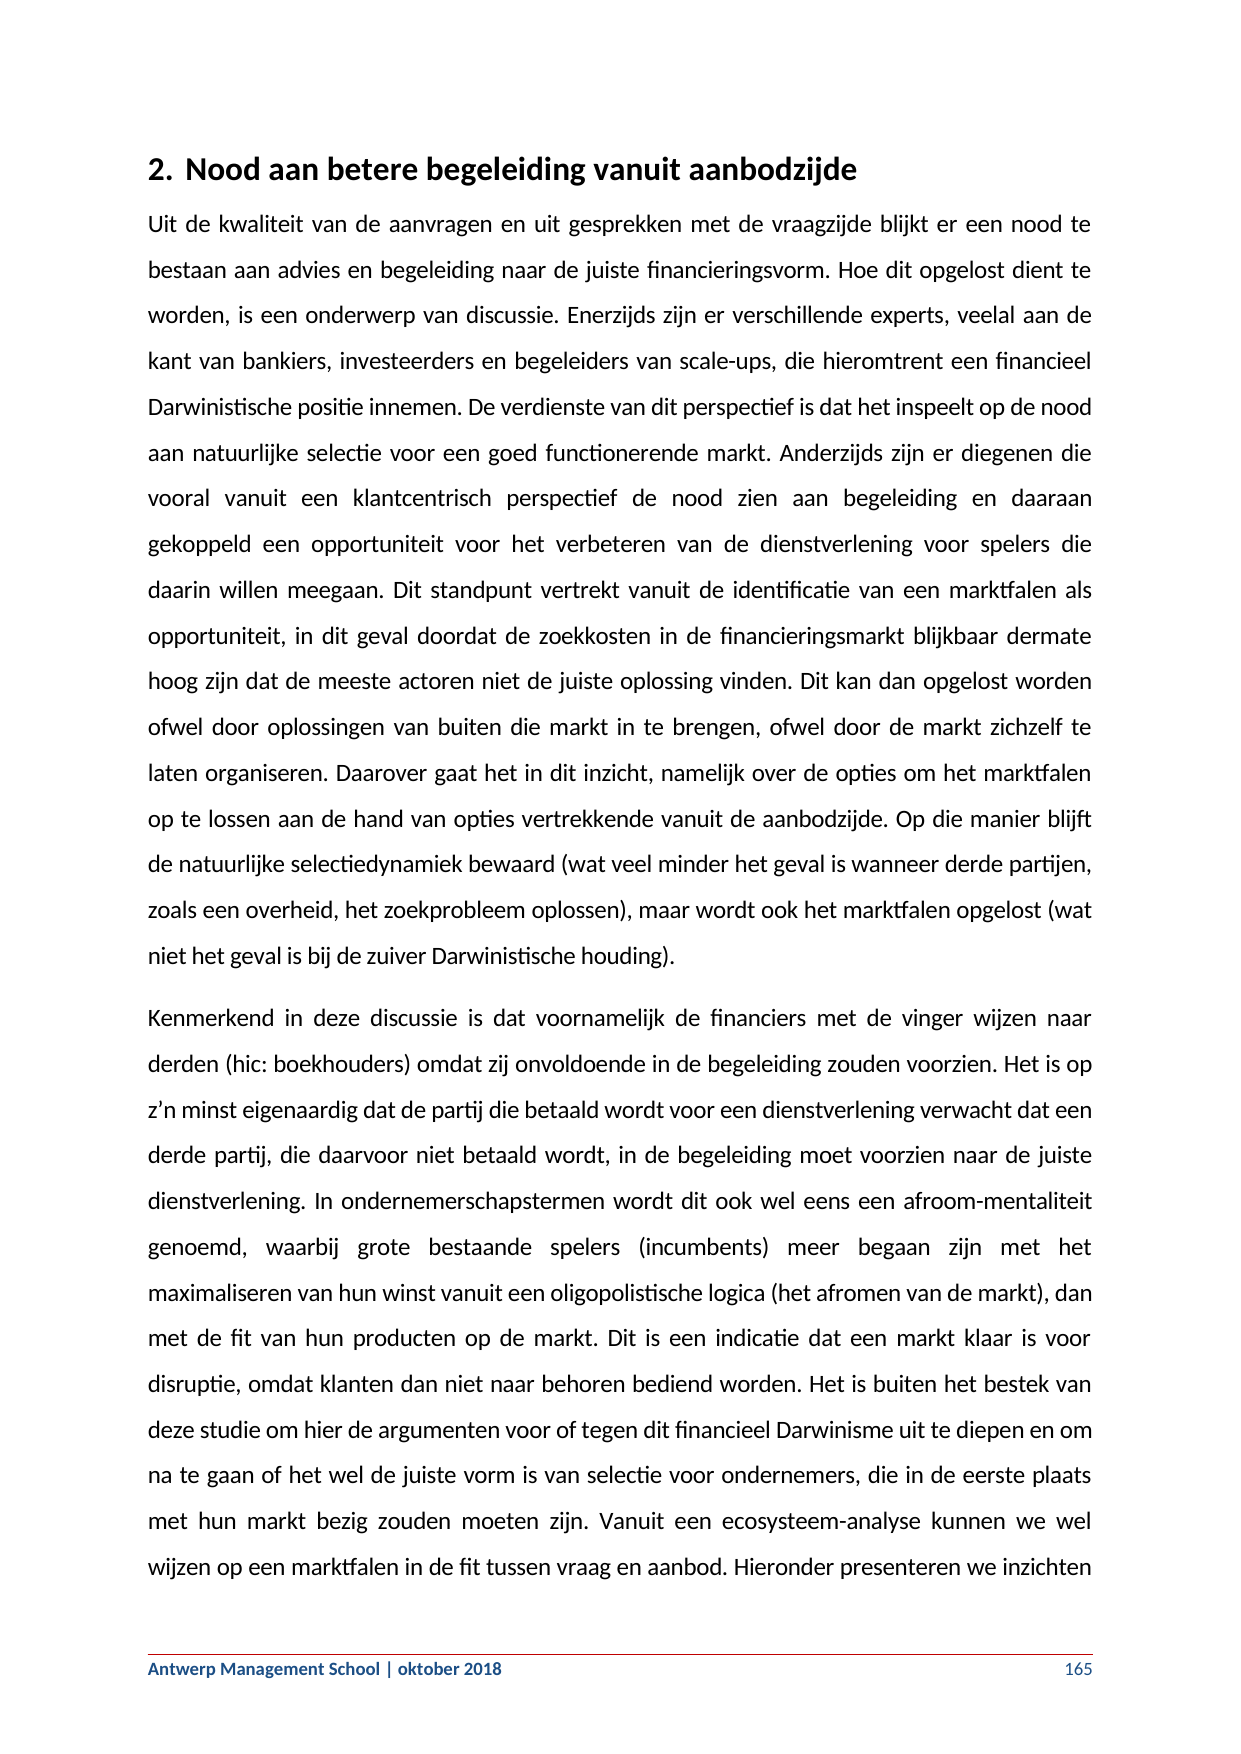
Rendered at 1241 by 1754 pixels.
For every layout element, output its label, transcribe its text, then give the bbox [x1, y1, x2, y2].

text Uit de kwaliteit van de aanvragen en uit gesprekken met de vraagzijde blijkt er een nood te bestaan aan advies en begeleiding naar de juiste financieringsvorm. Hoe dit opgelost dient te worden, is een onderwerp van discussie. Enerzijds zijn er verschillende experts, veelal aan de kant van bankiers, investeerders en begeleiders van scale-ups, die hieromtrent een financieel Darwinistische positie innemen. De verdienste van dit perspectief is dat het inspeelt op de nood aan natuurlijke selectie voor een goed functionerende markt. Anderzijds zijn er diegenen die vooral vanuit een klantcentrisch perspectief de nood zien aan begeleiding en daaraan gekoppeld een opportuniteit voor het verbeteren van de dienstverlening voor spelers die daarin willen meegaan. Dit standpunt vertrekt vanuit de identificatie van een marktfalen als opportuniteit, in dit geval doordat de zoekkosten in de financieringsmarkt blijkbaar dermate hoog zijn dat de meeste actoren niet de juiste oplossing vinden. Dit kan dan opgelost worden ofwel door oplossingen van buiten die markt in te brengen, ofwel door de markt zichzelf te laten organiseren. Daarover gaat het in dit inzicht, namelijk over de opties om het marktfalen op te lossen aan de hand van opties vertrekkende vanuit de aanbodzijde. Op die manier blijft de natuurlijke selectiedynamiek bewaard (wat veel minder het geval is wanneer derde partijen, zoals een overheid, het zoekprobleem oplossen), maar wordt ook het marktfalen opgelost (wat niet het geval is bij de zuiver Darwinistische houding). [148, 208, 1093, 970]
list Nood aan betere begeleiding vanuit aanbodzijde [148, 148, 1093, 188]
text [148, 1002, 1093, 1582]
